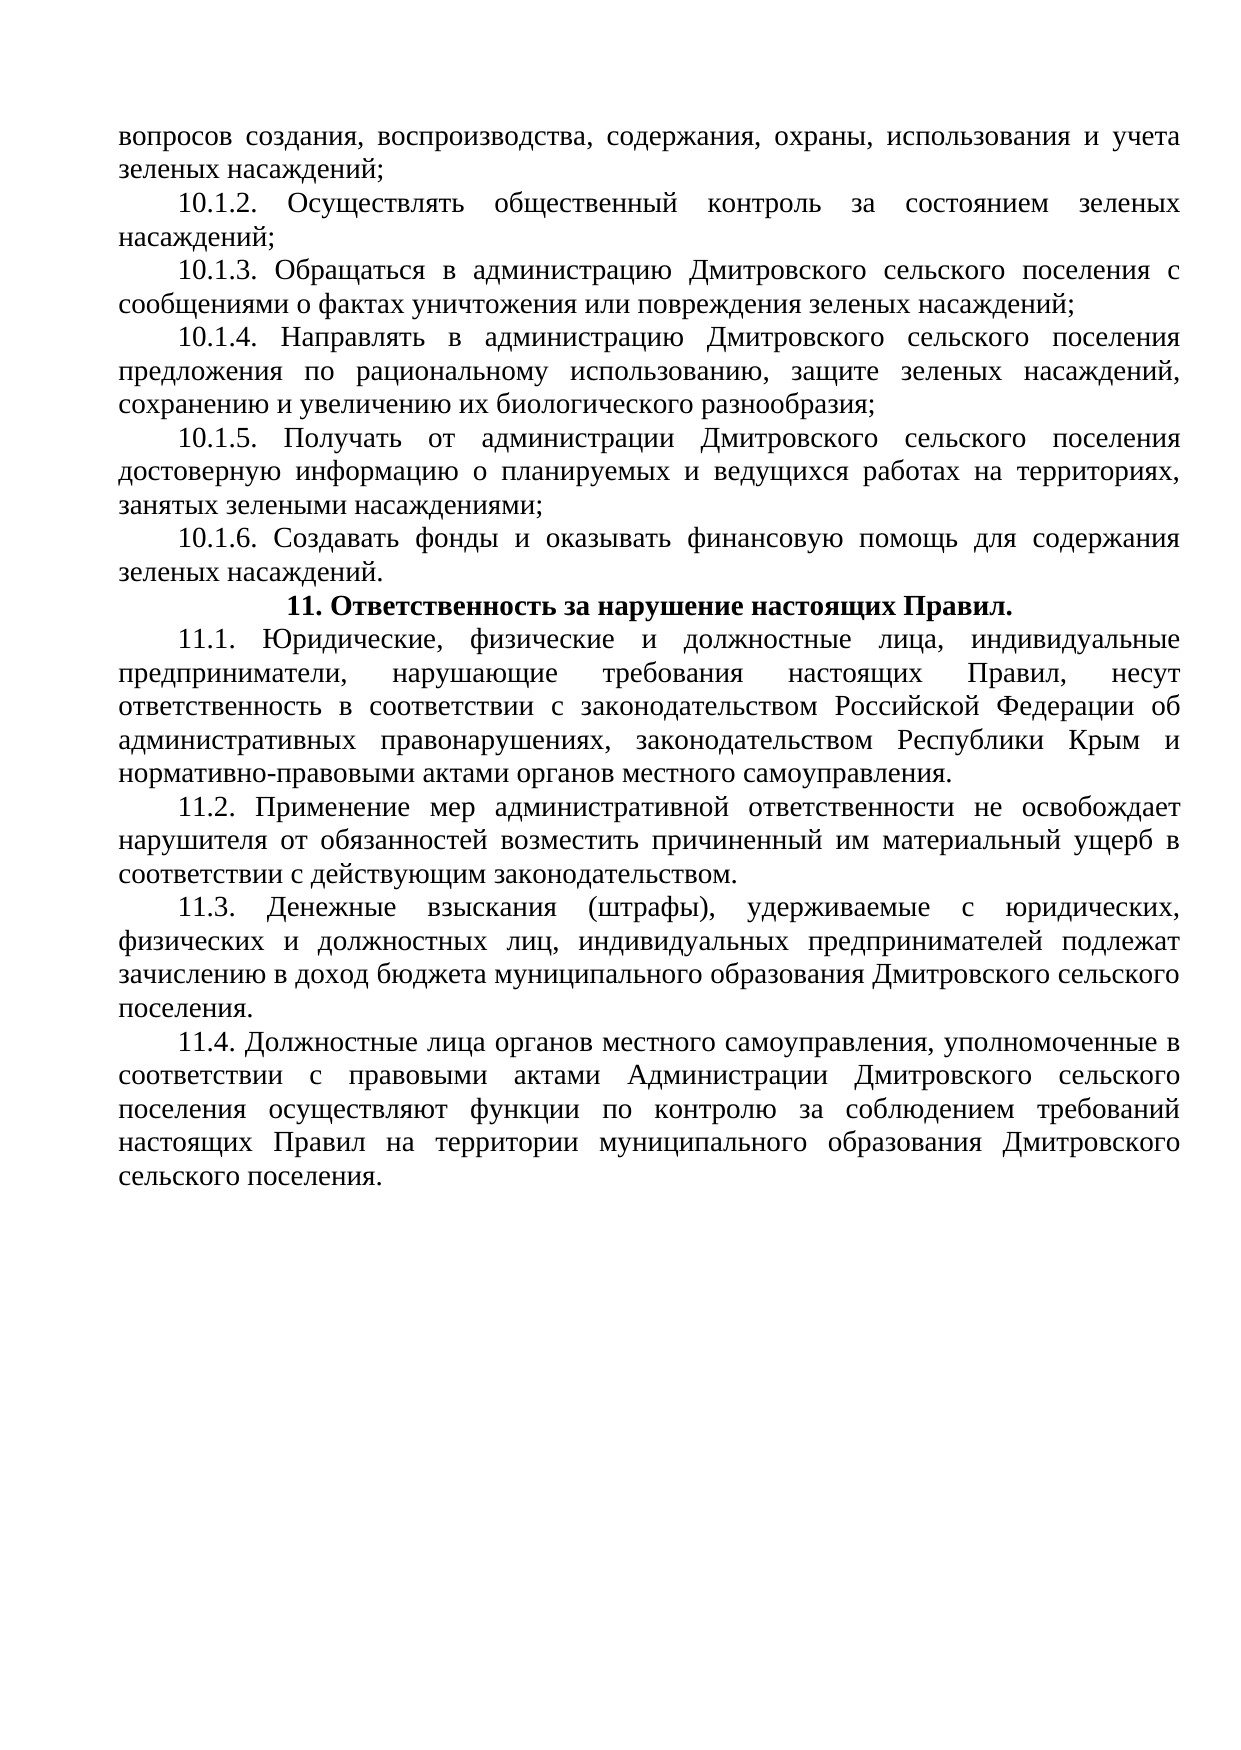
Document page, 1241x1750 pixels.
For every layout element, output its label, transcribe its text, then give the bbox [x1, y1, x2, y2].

text 11.4. Должностные лица органов местного самоуправления, уполномоченные в соответствии с правовыми актами Администрации Дмитровского сельского поселения осуществляют функции по контролю за соблюдением требований настоящих Правил на территории муниципального образования Дмитровского сельского поселения. [118, 1024, 1181, 1191]
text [118, 118, 1181, 185]
text 11.3. Денежные взыскания (штрафы), удерживаемые с юридических, физических и должностных лиц, индивидуальных предпринимателей подлежат зачислению в доход бюджета муниципального образования Дмитровского сельского поселения. [118, 889, 1181, 1024]
text 10.1.6. Создавать фонды и оказывать финансовую помощь для содержания зеленых насаждений. [118, 521, 1181, 588]
text 10.1.4. Направлять в администрацию Дмитровского сельского поселения предложения по рациональному использованию, защите зеленых насаждений, сохранению и увеличению их биологического разнообразия; [118, 319, 1181, 420]
text 11.1. Юридические, физические и должностные лица, индивидуальные предприниматели, нарушающие требования настоящих Правил, несут ответственность в соответствии с законодательством Российской Федерации об административных правонарушениях, законодательством Республики Крым и нормативно-правовыми актами органов местного самоуправления. [118, 621, 1181, 789]
text 11.2. Применение мер административной ответственности не освобождает нарушителя от обязанностей возместить причиненный им материальный ущерб в соответствии с действующим законодательством. [118, 789, 1181, 889]
text 10.1.5. Получать от администрации Дмитровского сельского поселения достоверную информацию о планируемых и ведущихся работах на территориях, занятых зелеными насаждениями; [118, 420, 1181, 521]
text 10.1.3. Обращаться в администрацию Дмитровского сельского поселения с сообщениями о фактах уничтожения или повреждения зеленых насаждений; [118, 252, 1181, 319]
text 10.1.2. Осуществлять общественный контроль за состоянием зеленых насаждений; [118, 185, 1181, 252]
text 11. Ответственность за нарушение настоящих Правил. [118, 588, 1181, 621]
